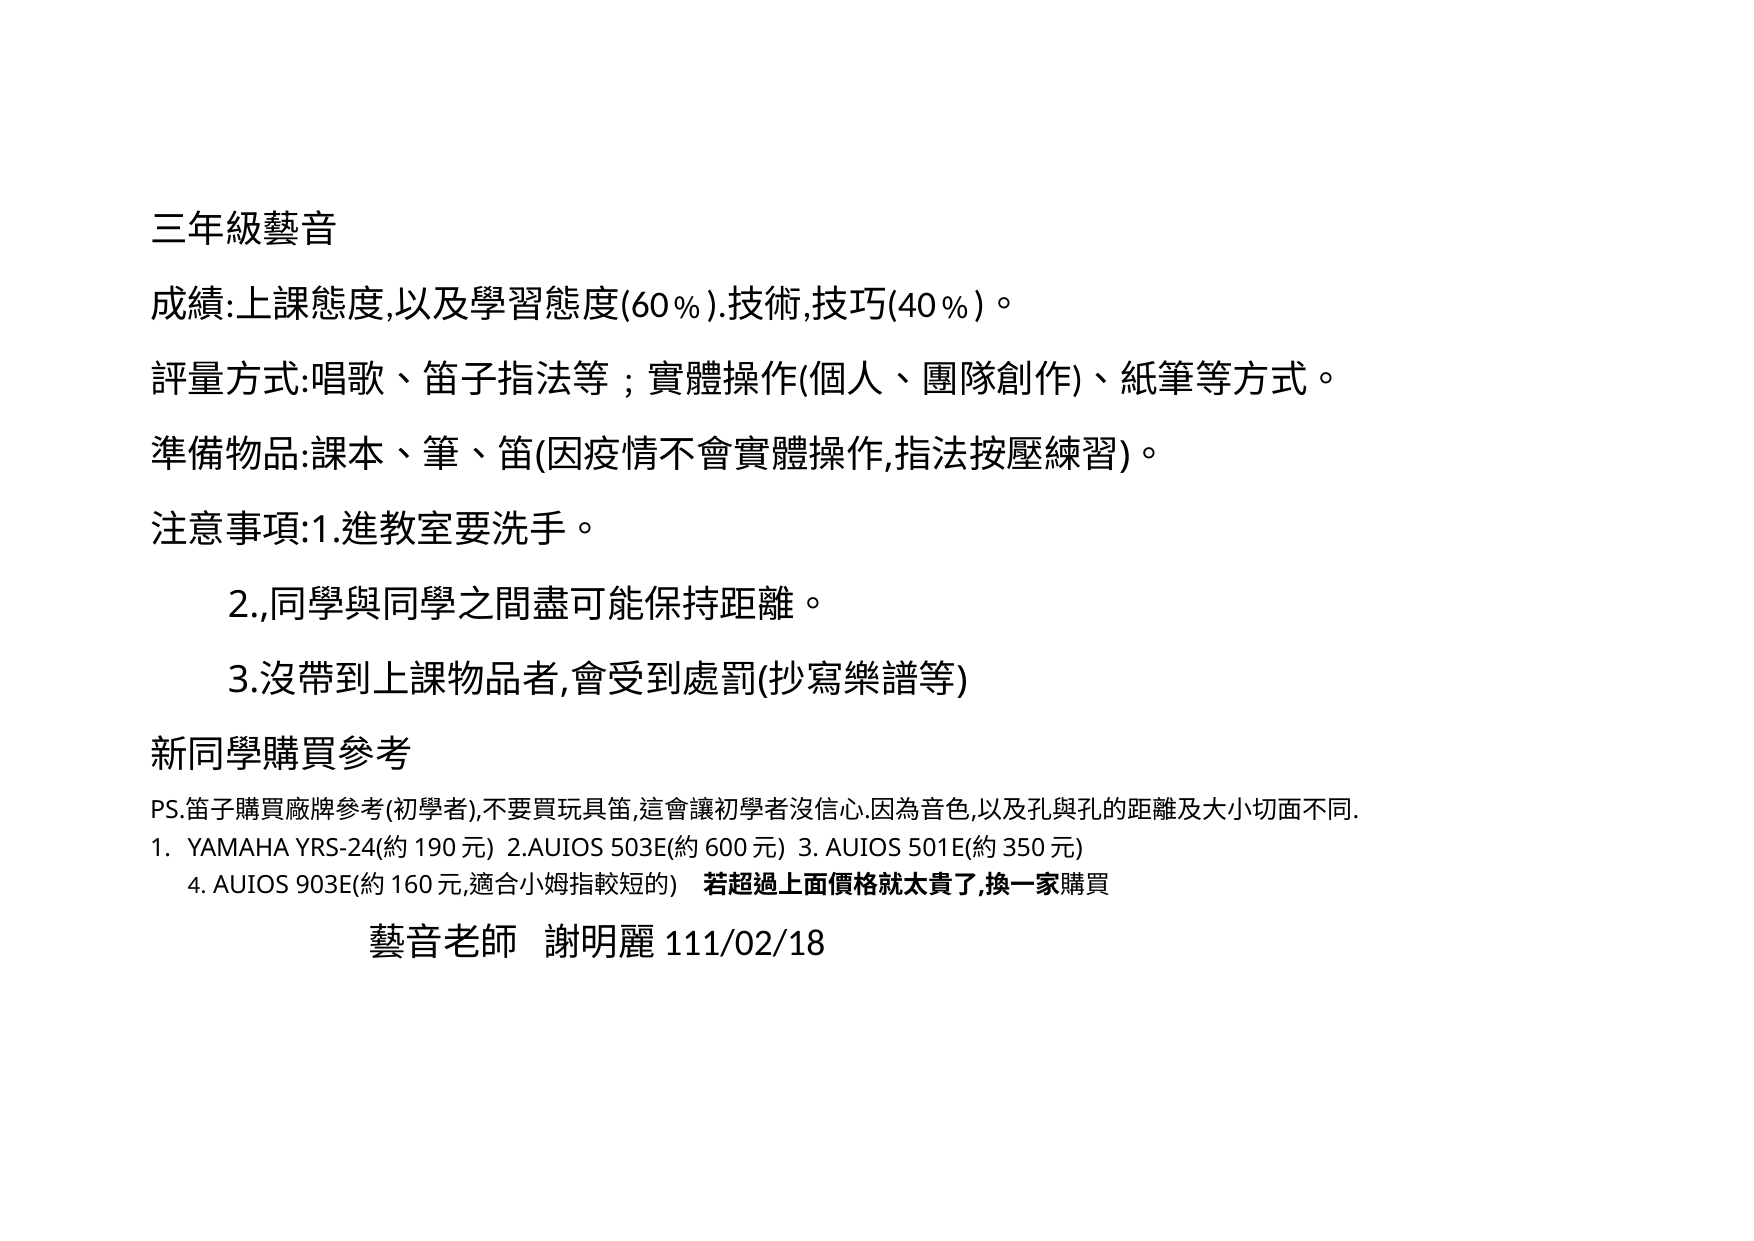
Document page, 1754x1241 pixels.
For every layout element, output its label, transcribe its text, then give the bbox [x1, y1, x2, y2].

list YAMAHA YRS-24(約190元) 2.AUIOS 503E(約600元) 3. AUIOS 501E(約350元) [150, 826, 1604, 864]
text 2.,同學與同學之間盡可能保持距離。 [150, 564, 1604, 639]
text 注意事項:1.進教室要洗手。 [150, 489, 1604, 564]
text 準備物品:課本、筆、笛(因疫情不會實體操作,指法按壓練習)。 [150, 414, 1604, 489]
text 評量方式:唱歌、笛子指法等﹔實體操作(個人、團隊創作)、紙筆等方式。 [150, 339, 1604, 414]
list 4. AUIOS 903E(約160元,適合小姆指較短的) 若超過上面價格就太貴了,換一家購買 [187, 864, 1604, 901]
text 三年級藝音 [150, 189, 1604, 264]
text 成績:上課態度,以及學習態度(60﹪).技術,技巧(40﹪)。 [150, 264, 1604, 339]
text PS.笛子購買廠牌參考(初學者),不要買玩具笛,這會讓初學者沒信心.因為音色,以及孔與孔的距離及大小切面不同. [150, 789, 1604, 826]
text 3.沒帶到上課物品者,會受到處罰(抄寫樂譜等) [150, 639, 1604, 714]
text 新同學購買參考 [150, 714, 1604, 789]
text 藝音老師 謝明麗111/02/18 [150, 901, 1604, 976]
